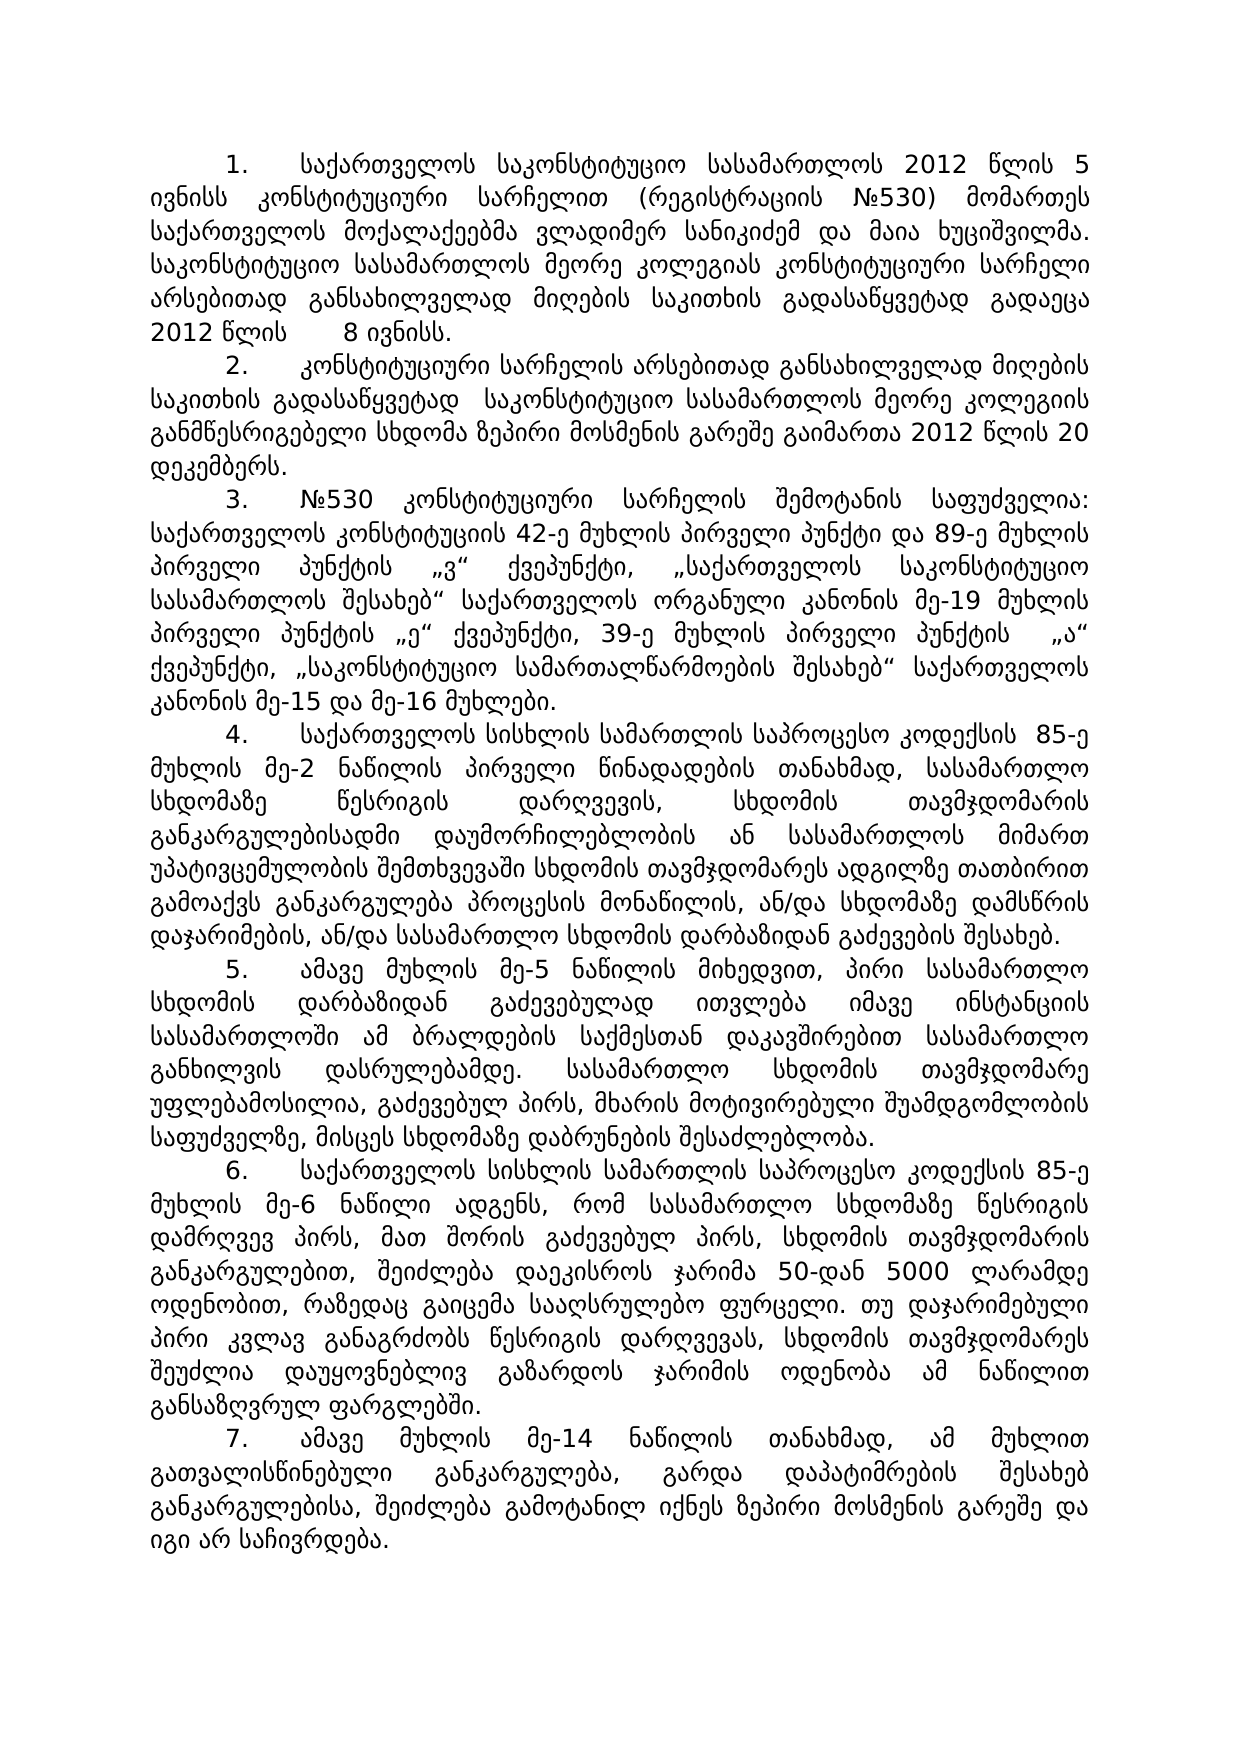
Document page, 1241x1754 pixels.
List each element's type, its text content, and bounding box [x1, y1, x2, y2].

list საქართველოს საკონსტიტუციო სასამართლოს 2012 წლის 5 ივნისს კონსტიტუციური სარჩელით (რეგისტრაციის №530) მომართეს საქართველოს მოქალაქეებმა ვლადიმერ სანიკიძემ და მაია ხუციშვილმა. საკონსტიტუციო სასამართლოს მეორე კოლეგიას კონსტიტუციური სარჩელი არსებითად განსახილველად მიღების საკითხის გადასაწყვეტად გადაეცა 2012 წლის 8 ივნისს. [150, 150, 1090, 347]
list ამავე მუხლის მე-5 ნაწილის მიხედვით, პირი სასამართლო სხდომის დარბაზიდან გაძევებულად ითვლება იმავე ინსტანციის სასამართლოში ამ ბრალდების საქმესთან დაკავშირებით სასამართლო განხილვის დასრულებამდე. სასამართლო სხდომის თავმჯდომარე უფლებამოსილია, გაძევებულ პირს, მხარის მოტივირებული შუამდგომლობის საფუძველზე, მისცეს სხდომაზე დაბრუნების შესაძლებლობა. [150, 955, 1090, 1152]
list კონსტიტუციური სარჩელის არსებითად განსახილველად მიღების საკითხის გადასაწყვეტად საკონსტიტუციო სასამართლოს მეორე კოლეგიის განმწესრიგებელი სხდომა ზეპირი მოსმენის გარეშე გაიმართა 2012 წლის 20 დეკემბერს. [150, 351, 1090, 481]
list საქართველოს სისხლის სამართლის საპროცესო კოდექსის 85-ე მუხლის მე-2 ნაწილის პირველი წინადადების თანახმად, სასამართლო სხდომაზე წესრიგის დარღვევის, სხდომის თავმჯდომარის განკარგულებისადმი დაუმორჩილებლობის ან სასამართლოს მიმართ უპატივცემულობის შემთხვევაში სხდომის თავმჯდომარეს ადგილზე თათბირით გამოაქვს განკარგულება პროცესის მონაწილის, ან/და სხდომაზე დამსწრის დაჯარიმების, ან/და სასამართლო სხდომის დარბაზიდან გაძევების შესახებ. [150, 720, 1090, 951]
list ამავე მუხლის მე-14 ნაწილის თანახმად, ამ მუხლით გათვალისწინებული განკარგულება, გარდა დაპატიმრების შესახებ განკარგულებისა, შეიძლება გამოტანილ იქნეს ზეპირი მოსმენის გარეშე და იგი არ საჩივრდება. [150, 1424, 1090, 1554]
list №530 კონსტიტუციური სარჩელის შემოტანის საფუძველია: საქართველოს კონსტიტუციის 42-ე მუხლის პირველი პუნქტი და 89-ე მუხლის პირველი პუნქტის „ვ“ ქვეპუნქტი, „საქართველოს საკონსტიტუციო სასამართლოს შესახებ“ საქართველოს ორგანული კანონის მე-19 მუხლის პირველი პუნქტის „ე“ ქვეპუნქტი, 39-ე მუხლის პირველი პუნქტის „ა“ ქვეპუნქტი, „საკონსტიტუციო სამართალწარმოების შესახებ“ საქართველოს კანონის მე-15 და მე-16 მუხლები. [150, 485, 1090, 716]
list საქართველოს სისხლის სამართლის საპროცესო კოდექსის 85-ე მუხლის მე-6 ნაწილი ადგენს, რომ სასამართლო სხდომაზე წესრიგის დამრღვევ პირს, მათ შორის გაძევებულ პირს, სხდომის თავმჯდომარის განკარგულებით, შეიძლება დაეკისროს ჯარიმა 50-დან 5000 ლარამდე ოდენობით, რაზედაც გაიცემა სააღსრულებო ფურცელი. თუ დაჯარიმებული პირი კვლავ განაგრძობს წესრიგის დარღვევას, სხდომის თავმჯდომარეს შეუძლია დაუყოვნებლივ გაზარდოს ჯარიმის ოდენობა ამ ნაწილით განსაზღვრულ ფარგლებში. [150, 1156, 1090, 1420]
